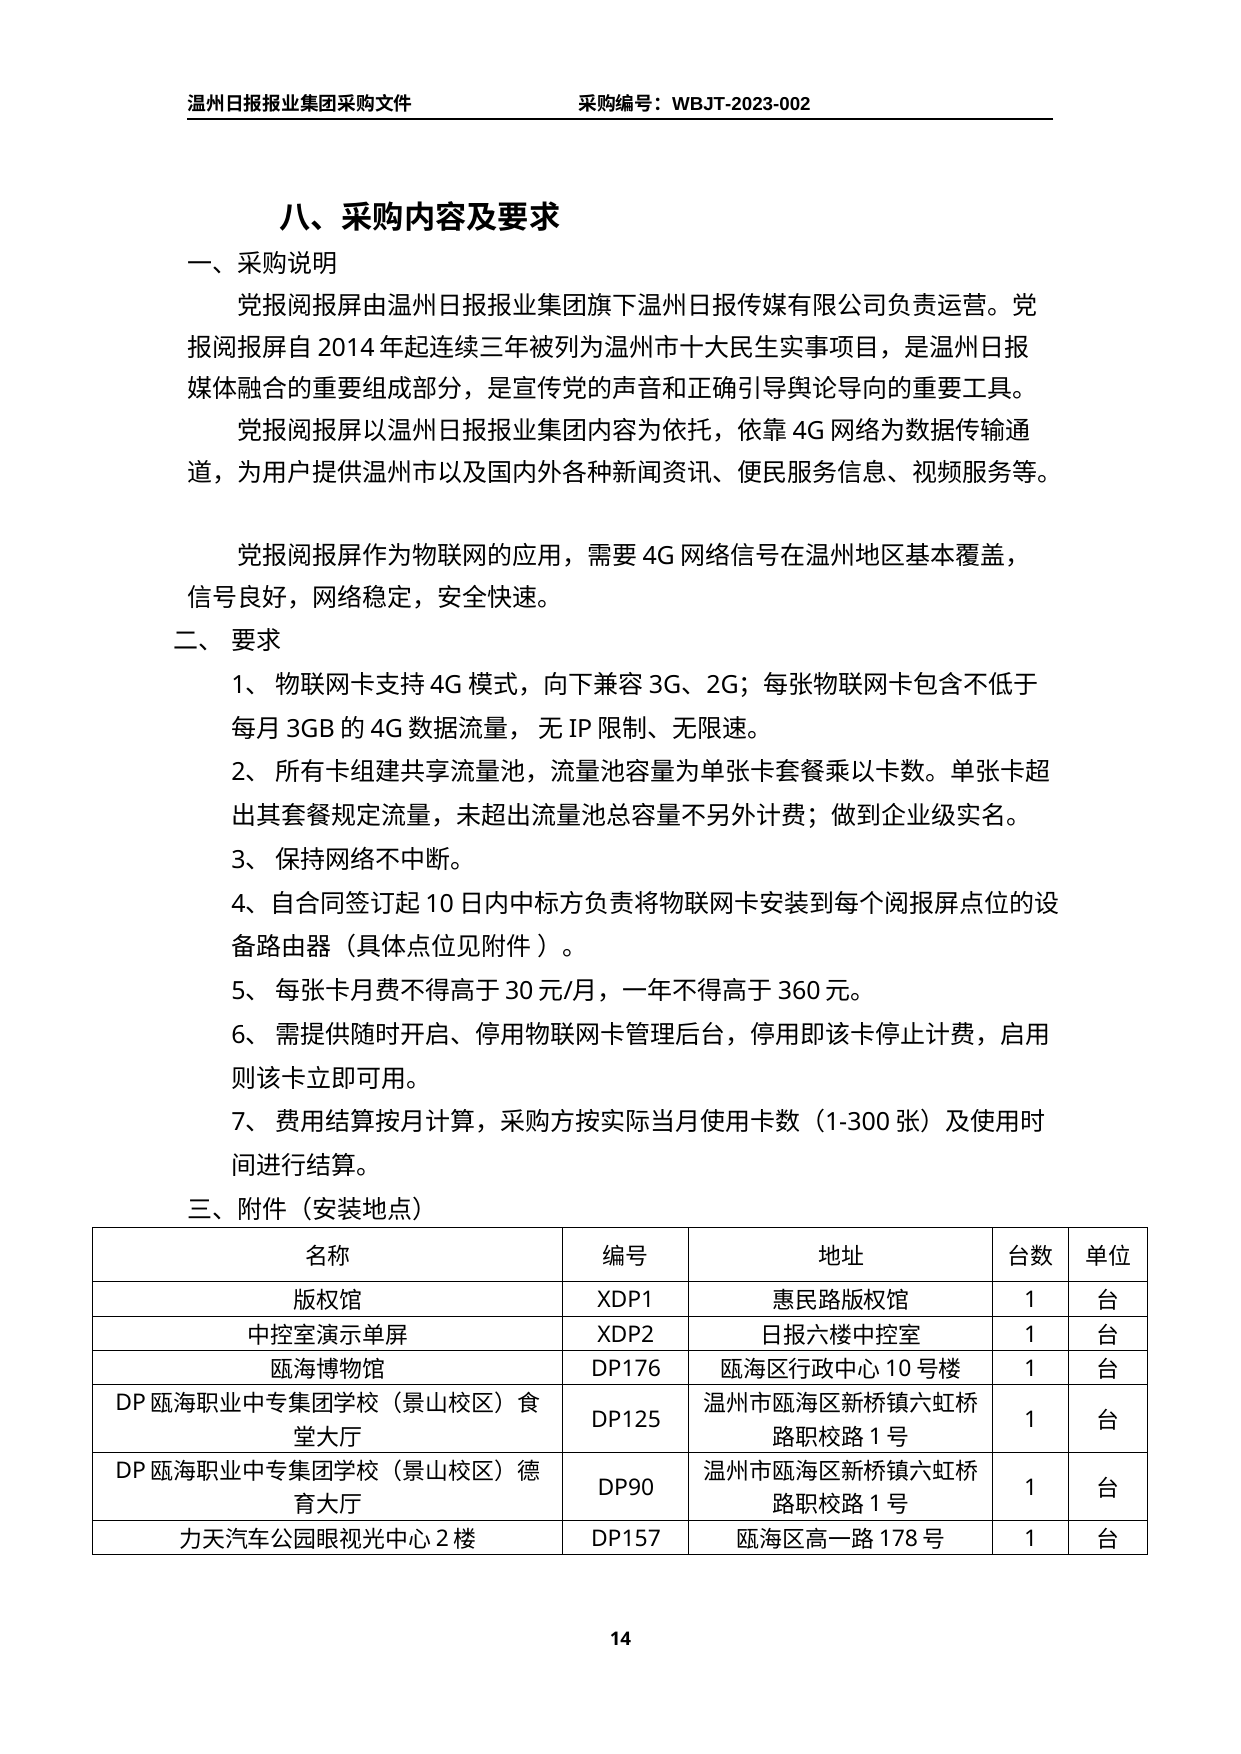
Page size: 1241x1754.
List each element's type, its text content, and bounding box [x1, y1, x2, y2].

table_cell 温州市瓯海区新桥镇六虹桥路职校路1号 [689, 1453, 992, 1519]
table_cell XDP1 [563, 1282, 688, 1316]
text 2、 所有卡组建共享流量池，流量池容量为单张卡套餐乘以卡数。单张卡超出其套餐规定流量，未超出流量池总容量不另外计费；做到企业级实名。 [231, 746, 1061, 833]
table_cell DP176 [563, 1351, 688, 1384]
text 5、 每张卡月费不得高于30元/月，一年不得高于360元。 [231, 964, 1061, 1008]
table_cell 瓯海区行政中心10号楼 [689, 1351, 992, 1384]
table_header 地址 [689, 1228, 992, 1281]
table_header 编号 [563, 1228, 688, 1281]
table_cell 台 [1069, 1453, 1147, 1519]
table_cell 台 [1069, 1282, 1147, 1316]
table_cell 惠民路版权馆 [689, 1282, 992, 1316]
table_cell DP125 [563, 1385, 688, 1452]
text 3、 保持网络不中断。 [231, 833, 1061, 877]
text 1、 物联网卡支持4G 模式，向下兼容3G、2G；每张物联网卡包含不低于每月3GB的 4G数据流量， 无IP限制、无限速。 [231, 658, 1061, 746]
list 要求 [173, 614, 1061, 658]
table_cell DP157 [563, 1521, 688, 1554]
table_cell 台 [1069, 1385, 1147, 1452]
text 党报阅报屏作为物联网的应用，需要4G网络信号在温州地区基本覆盖，信号良好，网络稳定，安全快速。 [187, 531, 1053, 614]
table_cell 1 [993, 1317, 1068, 1350]
table_cell 温州市瓯海区新桥镇六虹桥路职校路1号 [689, 1385, 992, 1452]
table_cell 1 [993, 1282, 1068, 1316]
table_cell 版权馆 [93, 1282, 562, 1316]
table_cell 台 [1069, 1521, 1147, 1554]
table_cell 中控室演示单屏 [93, 1317, 562, 1350]
table_cell DP90 [563, 1453, 688, 1519]
table_cell 日报六楼中控室 [689, 1317, 992, 1350]
table_cell XDP2 [563, 1317, 688, 1350]
table_cell 台 [1069, 1317, 1147, 1350]
table_header 单位 [1069, 1228, 1147, 1281]
table_cell 1 [993, 1351, 1068, 1384]
text 党报阅报屏以温州日报报业集团内容为依托，依靠4G网络为数据传输通道，为用户提供温州市以及国内外各种新闻资讯、便民服务信息、视频服务等。 [187, 406, 1053, 531]
table_header 台数 [993, 1228, 1068, 1281]
text 7、 费用结算按月计算，采购方按实际当月使用卡数（1-300张）及使用时间进行结算。 [231, 1096, 1061, 1183]
text 一、采购说明 [187, 237, 1061, 281]
text 三、附件（安装地点） [187, 1183, 1061, 1227]
table_cell 1 [993, 1521, 1068, 1554]
text 党报阅报屏由温州日报报业集团旗下温州日报传媒有限公司负责运营。党报阅报屏自2014年起连续三年被列为温州市十大民生实事项目，是温州日报媒体融合的重要组成部分，是宣传党的声音和正确引导舆论导向的重要工具。 [187, 281, 1053, 406]
text 八、采购内容及要求 [216, 194, 1061, 237]
table_cell 1 [993, 1385, 1068, 1452]
table_header 名称 [93, 1228, 562, 1281]
table_cell 台 [1069, 1351, 1147, 1384]
text 4、自合同签订起10日内中标方负责将物联网卡安装到每个阅报屏点位的设备路由器（具体点位见附件 ）。 [231, 877, 1061, 964]
text 6、 需提供随时开启、停用物联网卡管理后台，停用即该卡停止计费，启用则该卡立即可用。 [231, 1008, 1061, 1096]
table_cell DP瓯海职业中专集团学校（景山校区）德育大厅 [93, 1453, 562, 1519]
table_cell 瓯海区高一路178号 [689, 1521, 992, 1554]
table_cell 力天汽车公园眼视光中心2楼 [93, 1521, 562, 1554]
table_cell 1 [993, 1453, 1068, 1519]
table_cell DP瓯海职业中专集团学校（景山校区）食堂大厅 [93, 1385, 562, 1452]
table_cell 瓯海博物馆 [93, 1351, 562, 1384]
